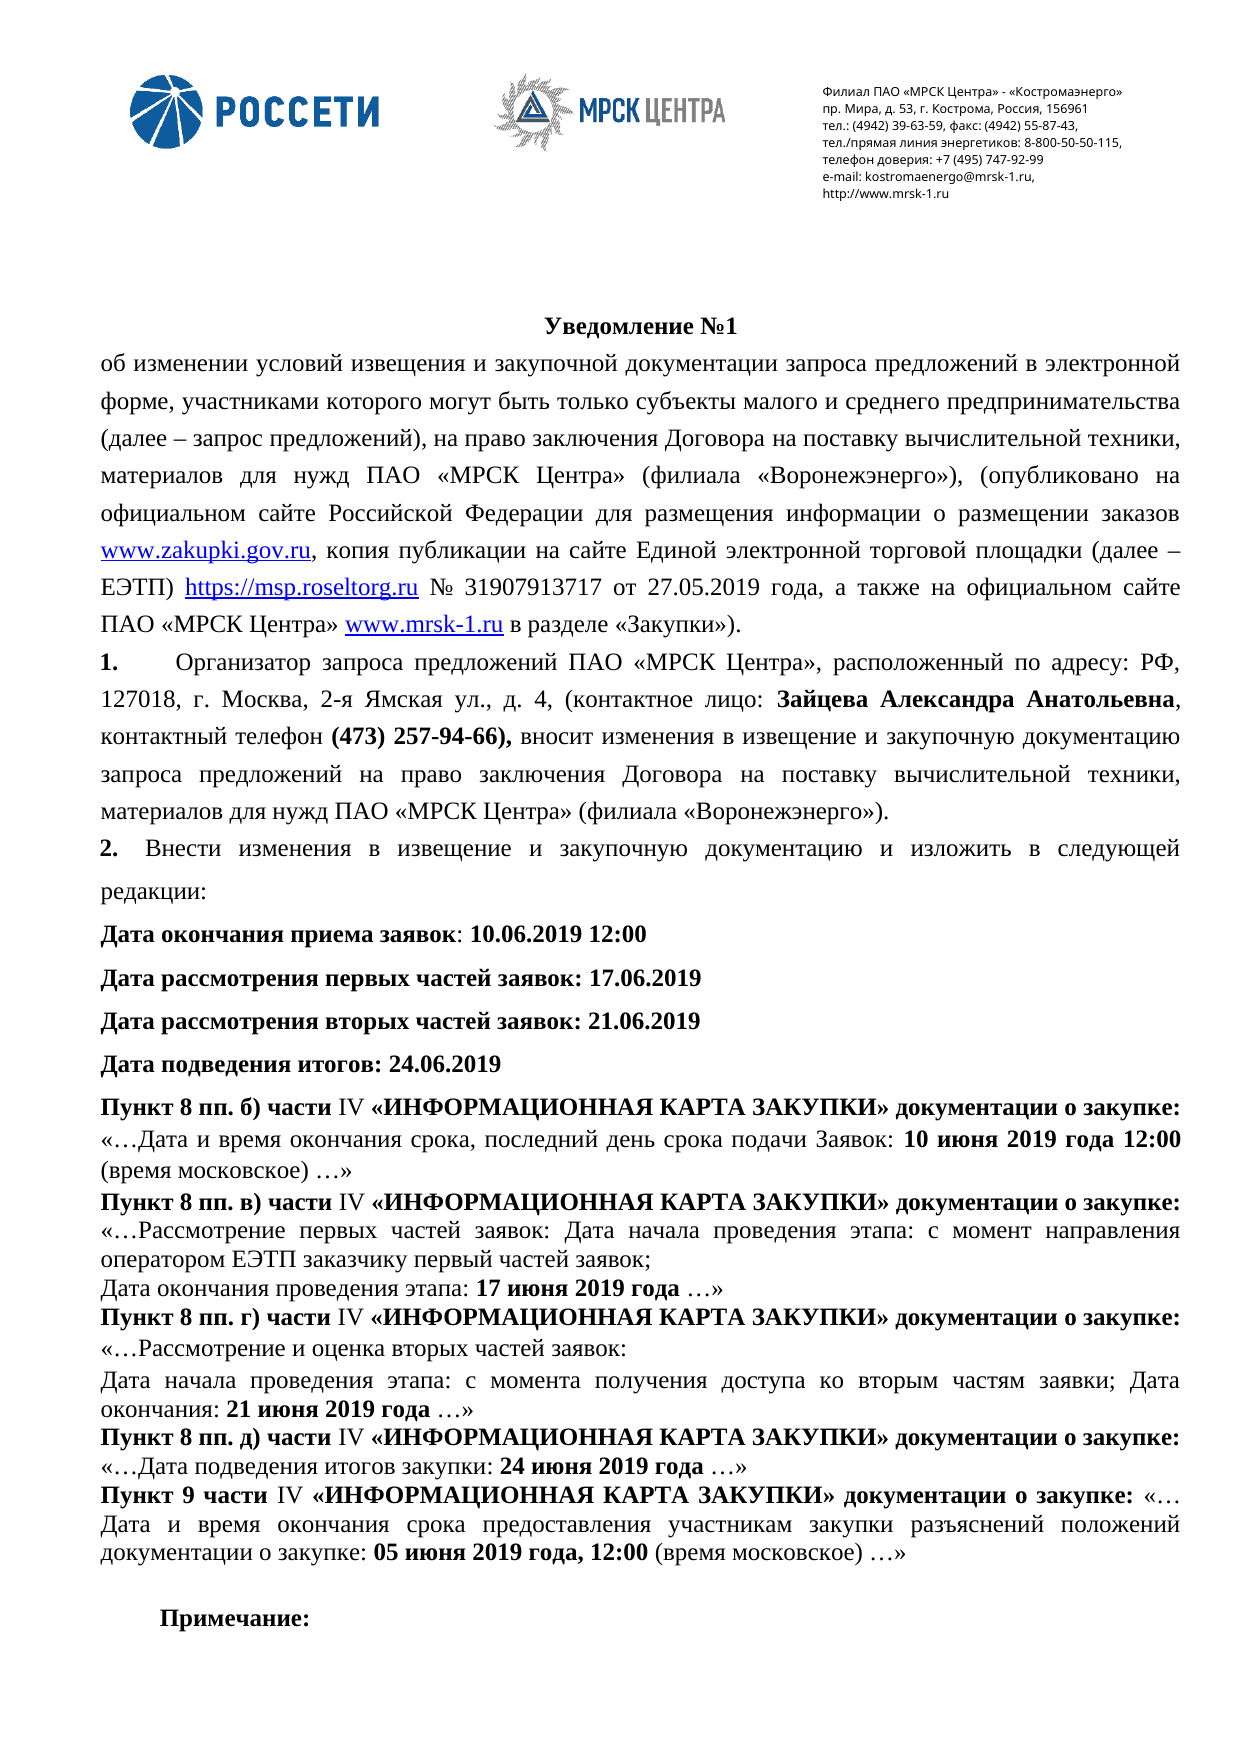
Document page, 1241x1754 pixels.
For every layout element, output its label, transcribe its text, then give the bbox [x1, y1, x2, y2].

text Дата начала проведения этапа: с момента получения доступа ко вторым частям заявки; Дата окончания: 21 июня 2019 года …» [100, 1365, 1181, 1422]
list Дата подведения итогов: 24.06.2019 [100, 1049, 1181, 1078]
list Организатор запроса предложений ПАО «МРСК Центра», расположенный по адресу: РФ, 127018, г. Москва, 2-я Ямская ул., д. 4, (контактное лицо: Зайцева Александра Анатольевна, контактный телефон (473) 257-94-66), вносит изменения в извещение и закупочную документацию запроса предложений на право заключения Договора на поставку вычислительной техники, материалов для нужд ПАО «МРСК Центра» (филиала «Воронежэнерго»). [99, 647, 1181, 825]
text Пункт 8 пп. в) части IV «ИНФОРМАЦИОННАЯ КАРТА ЗАКУПКИ» документации о закупке: «…Рассмотрение первых частей заявок: Дата начала проведения этапа: с момент направления оператором ЕЭТП заказчику первый частей заявок; [100, 1187, 1181, 1273]
list Дата рассмотрения первых частей заявок: 17.06.2019 [100, 963, 1181, 991]
list Дата окончания приема заявок: 10.06.2019 12:00 [100, 919, 1181, 948]
text Пункт 8 пп. д) части IV «ИНФОРМАЦИОННАЯ КАРТА ЗАКУПКИ» документации о закупке: «…Дата подведения итогов закупки: 24 июня 2019 года …» [100, 1422, 1181, 1480]
text Уведомление №1 [100, 311, 1181, 340]
text Пункт 8 пп. г) части IV «ИНФОРМАЦИОННАЯ КАРТА ЗАКУПКИ» документации о закупке: «…Рассмотрение и оценка вторых частей заявок: [100, 1302, 1181, 1362]
list Дата рассмотрения вторых частей заявок: 21.06.2019 [100, 1006, 1181, 1034]
text Пункт 9 части IV «ИНФОРМАЦИОННАЯ КАРТА ЗАКУПКИ» документации о закупке: «…Дата и время окончания срока предоставления участникам закупки разъяснений положений документации о закупке: 05 июня 2019 года, 12:00 (время московское) …» [100, 1480, 1181, 1566]
text Пункт 8 пп. б) части IV «ИНФОРМАЦИОННАЯ КАРТА ЗАКУПКИ» документации о закупке: «…Дата и время окончания срока, последний день срока подачи Заявок: 10 июня 2019 года 12:00 (время московское) …» [100, 1092, 1181, 1184]
text об изменении условий извещения и закупочной документации запроса предложений в электронной форме, участниками которого могут быть только субъекты малого и среднего предпринимательства (далее – запрос предложений), на право заключения Договора на поставку вычислительной техники, материалов для нужд ПАО «МРСК Центра» (филиала «Воронежэнерго»), (опубликовано на официальном сайте Российской Федерации для размещения информации о размещении заказов www.zakupki.gov.ru, копия публикации на сайте Единой электронной торговой площадки (далее – ЕЭТП) https://msp.roseltorg.ru № 31907913717 от 27.05.2019 года, а также на официальном сайте ПАО «МРСК Центра» www.mrsk-1.ru в разделе «Закупки»). [100, 348, 1181, 638]
text Дата окончания проведения этапа: 17 июня 2019 года …» [100, 1273, 1181, 1302]
list Примечание: [100, 1603, 1181, 1632]
picture [130, 73, 725, 151]
list Внести изменения в извещение и закупочную документацию и изложить в следующей редакции: [99, 833, 1181, 905]
